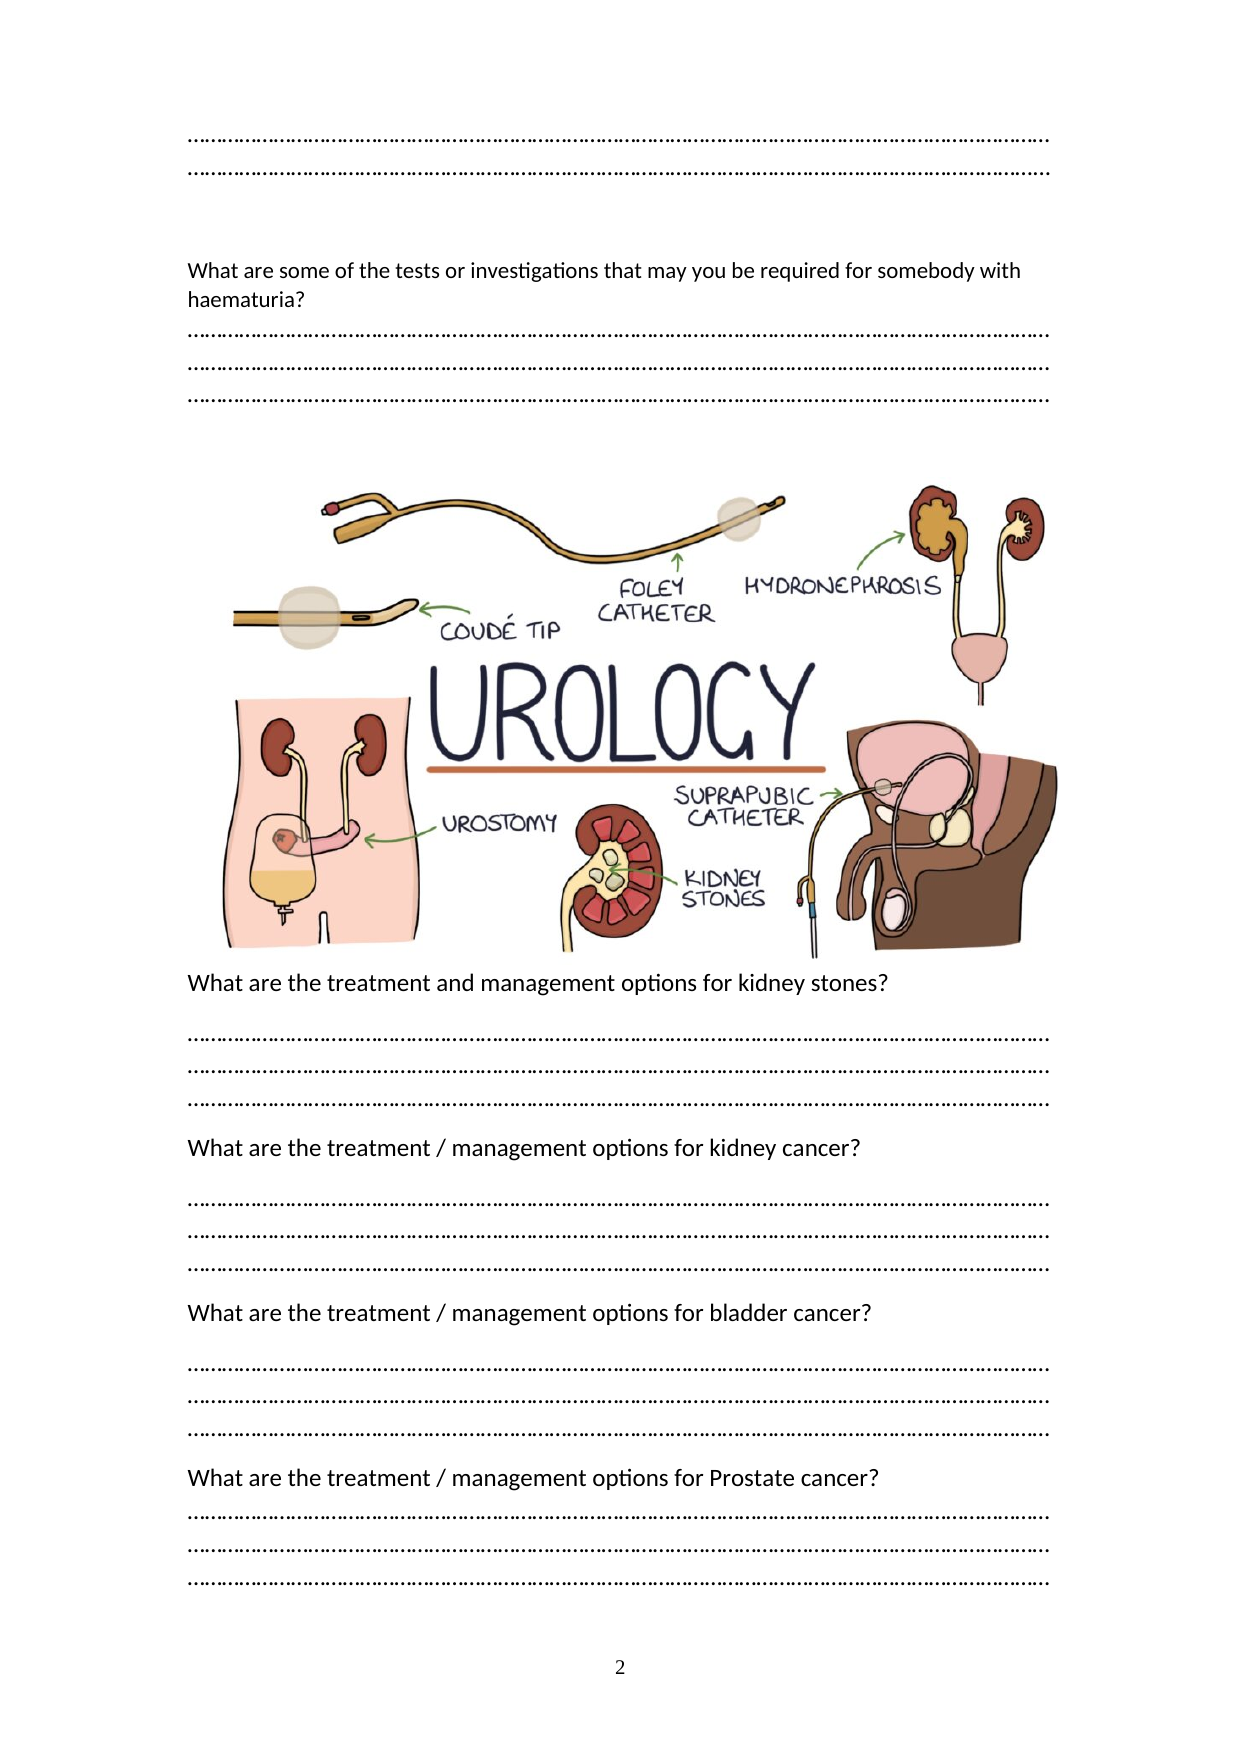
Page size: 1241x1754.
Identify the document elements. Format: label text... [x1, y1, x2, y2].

text What are some of the tests or investigations that may you be required for somebody with haematuria? [187, 257, 1053, 313]
text What are the treatment / management options for kidney cancer? [187, 1132, 1053, 1163]
text What are the treatment / management options for bladder cancer? [187, 1297, 1053, 1328]
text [187, 118, 1053, 182]
text What are the treatment and management options for kidney stones? [187, 478, 1053, 998]
text What are the treatment / management options for Prostate cancer? ……………………………………………………………………………………………………………………………………………………………………………………………………………………………………………………………………………………………………………………………………………………………………………………………………………… [187, 1462, 1053, 1591]
